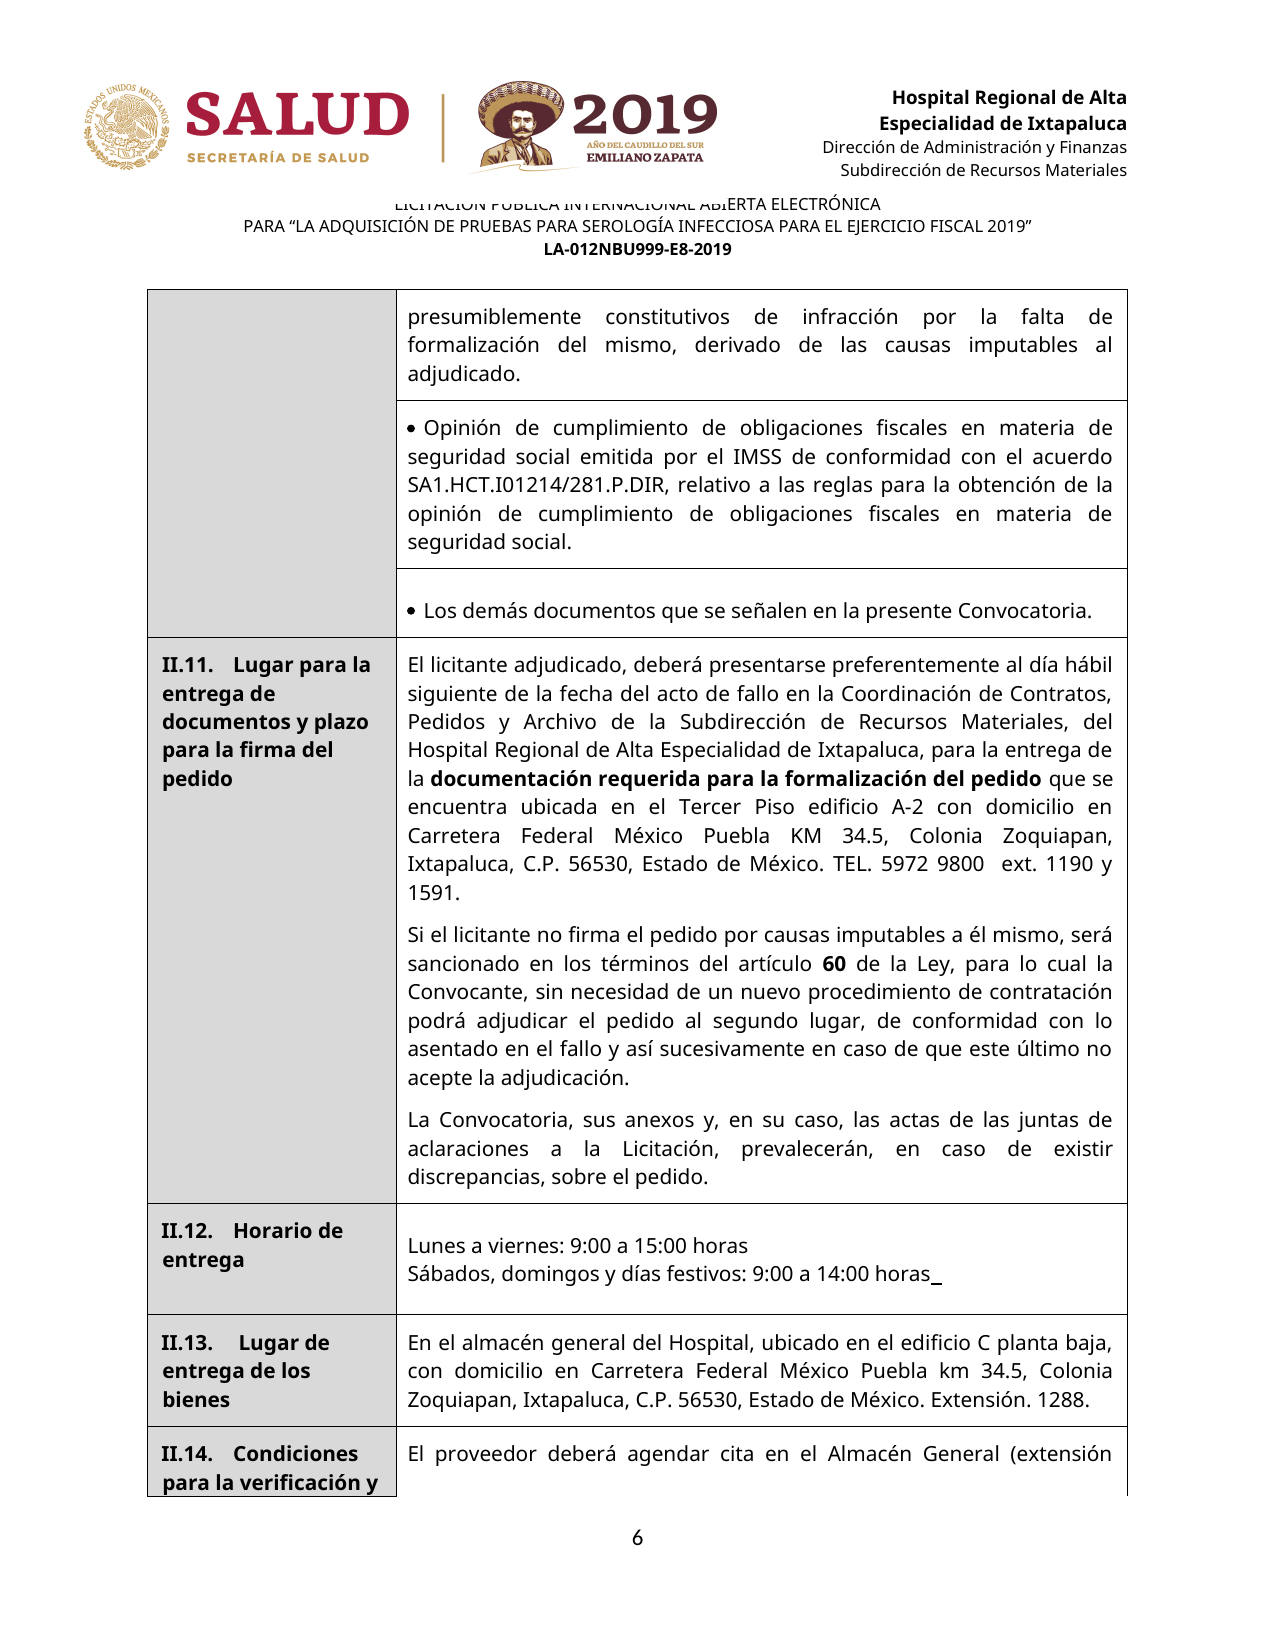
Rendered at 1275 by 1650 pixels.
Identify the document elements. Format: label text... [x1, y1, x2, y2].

table_cell En el almacén general del Hospital, ubicado en el edificio C planta baja, con domicilio en Carretera Federal México Puebla km 34.5, Colonia Zoquiapan, Ixtapaluca, C.P. 56530, Estado de México. Extensión. 1288. [397, 1315, 1127, 1426]
table_cell Lugar de entrega de los bienes [148, 1315, 396, 1426]
picture [38, 27, 728, 207]
table_cell Lunes a viernes: 9:00 a 15:00 horas Sábados, domingos y días festivos: 9:00 a 14:00 horas [397, 1204, 1127, 1314]
table_cell Opinión de cumplimiento de obligaciones fiscales en materia de seguridad social emitida por el IMSS de conformidad con el acuerdo SA1.HCT.I01214/281.P.DIR, relativo a las reglas para la obtención de la opinión de cumplimiento de obligaciones fiscales en materia de seguridad social. [397, 401, 1127, 568]
table_cell Lugar para la entrega de documentos y plazo para la firma del pedido [148, 638, 396, 1203]
table_cell Condiciones para la verificación y aceptación de los bienes [148, 1427, 396, 1496]
table_cell El licitante adjudicado, deberá presentarse preferentemente al día hábil siguiente de la fecha del acto de fallo en la Coordinación de Contratos, Pedidos y Archivo de la Subdirección de Recursos Materiales, del Hospital Regional de Alta Especialidad de Ixtapaluca, para la entrega de la documentación requerida para la formalización del pedido que se encuentra ubicada en el Tercer Piso edificio A-2 con domicilio en Carretera Federal México Puebla KM 34.5, Colonia Zoquiapan, Ixtapaluca, C.P. 56530, Estado de México. TEL. 5972 9800 ext. 1190 y 1591. Si el licitante no firma el pedido por causas imputables a él mismo, será sancionado en los términos del artículo 60 de la Ley, para lo cual la Convocante, sin necesidad de un nuevo procedimiento de contratación podrá adjudicar el pedido al segundo lugar, de conformidad con lo asentado en el fallo y así sucesivamente en caso de que este último no acepte la adjudicación. La Convocatoria, sus anexos y, en su caso, las actas de las juntas de aclaraciones a la Licitación, prevalecerán, en caso de existir discrepancias, sobre el pedido. [397, 638, 1127, 1203]
table_cell Los demás documentos que se señalen en la presente Convocatoria. [397, 569, 1127, 637]
table_cell Horario de entrega [148, 1204, 396, 1314]
